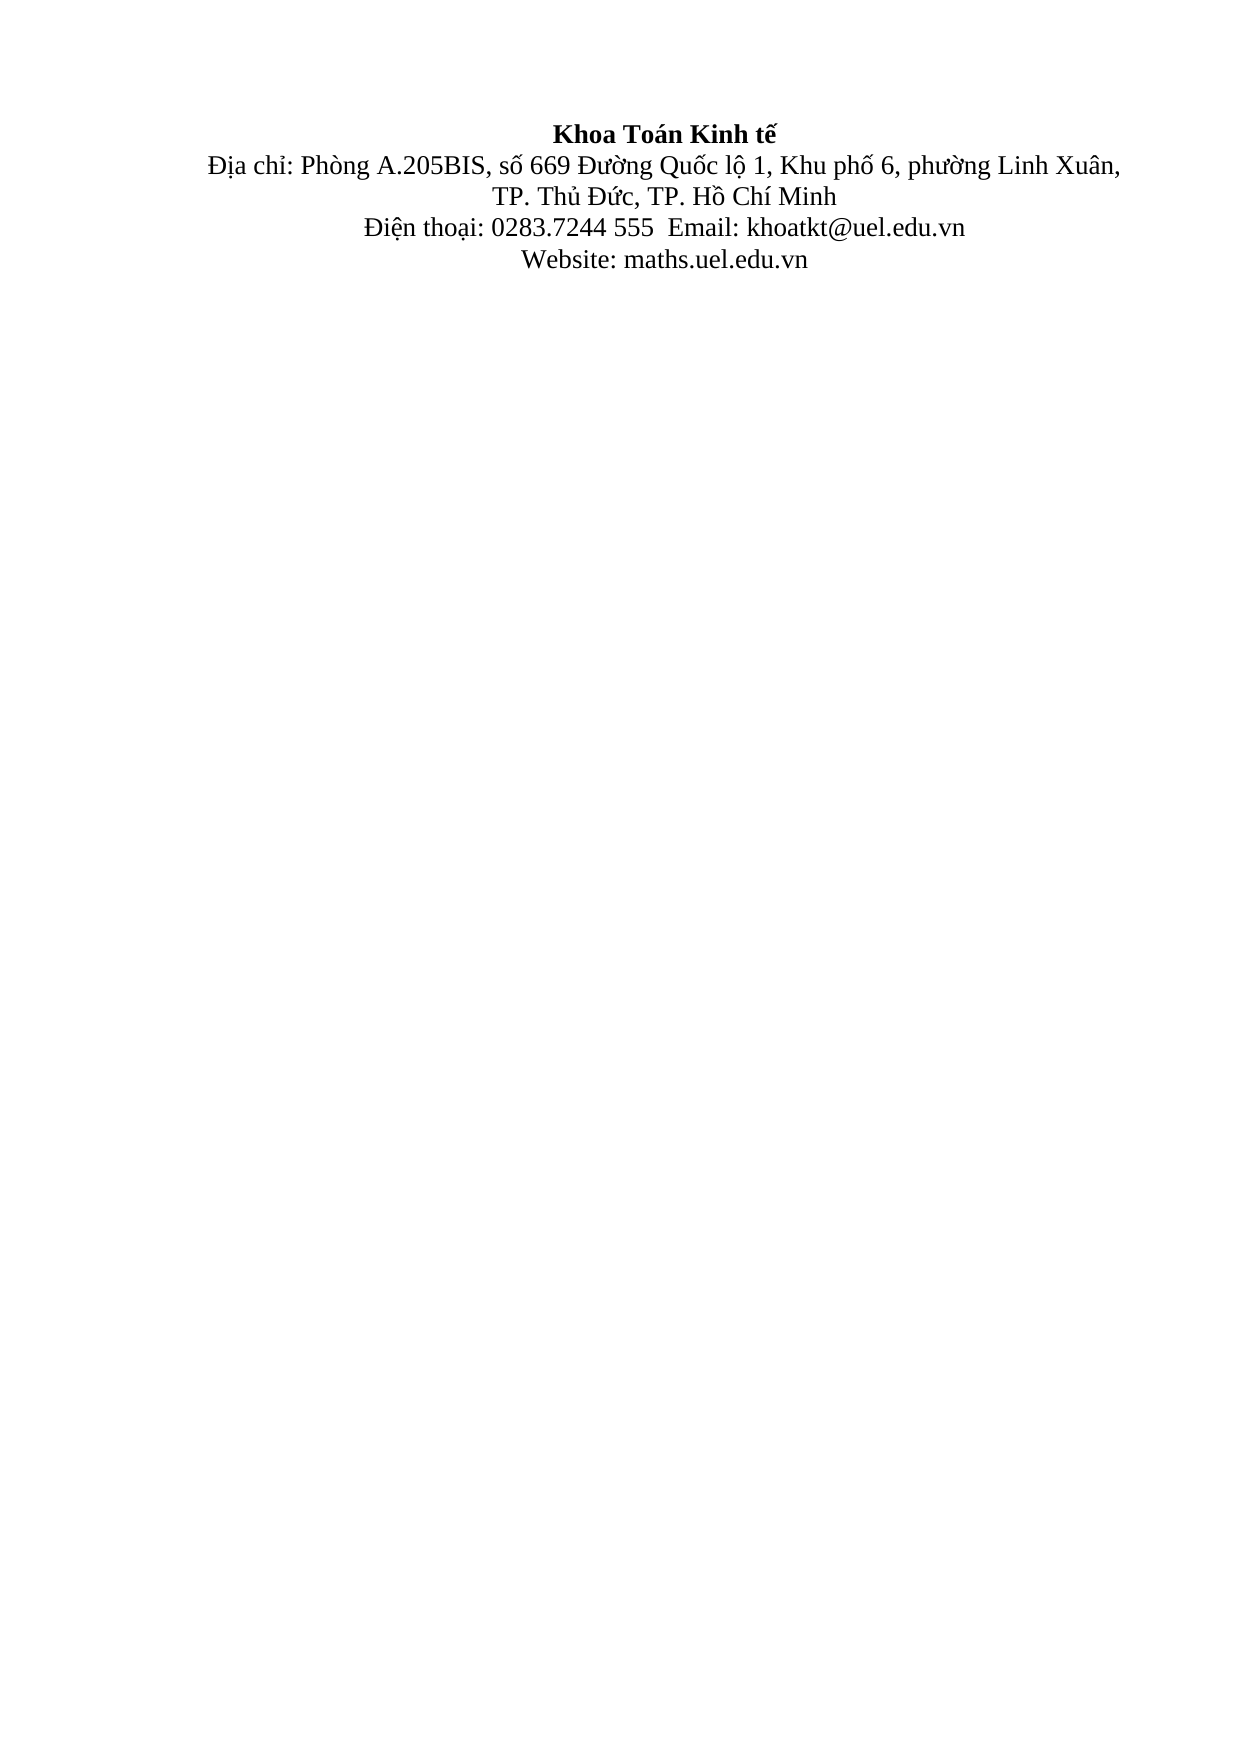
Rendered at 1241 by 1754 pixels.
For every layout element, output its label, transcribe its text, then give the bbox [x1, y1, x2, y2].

text Khoa Toán Kinh tế [177, 118, 1152, 149]
text TP. Thủ Đức, TP. Hồ Chí Minh [177, 180, 1152, 212]
text Địa chỉ: Phòng A.205BIS, số 669 Đường Quốc lộ 1, Khu phố 6, phường Linh Xuân, [177, 149, 1152, 180]
text Website: maths.uel.edu.vn [177, 243, 1152, 274]
text Điện thoại: 0283.7244 555 Email: khoatkt@uel.edu.vn [177, 212, 1152, 243]
